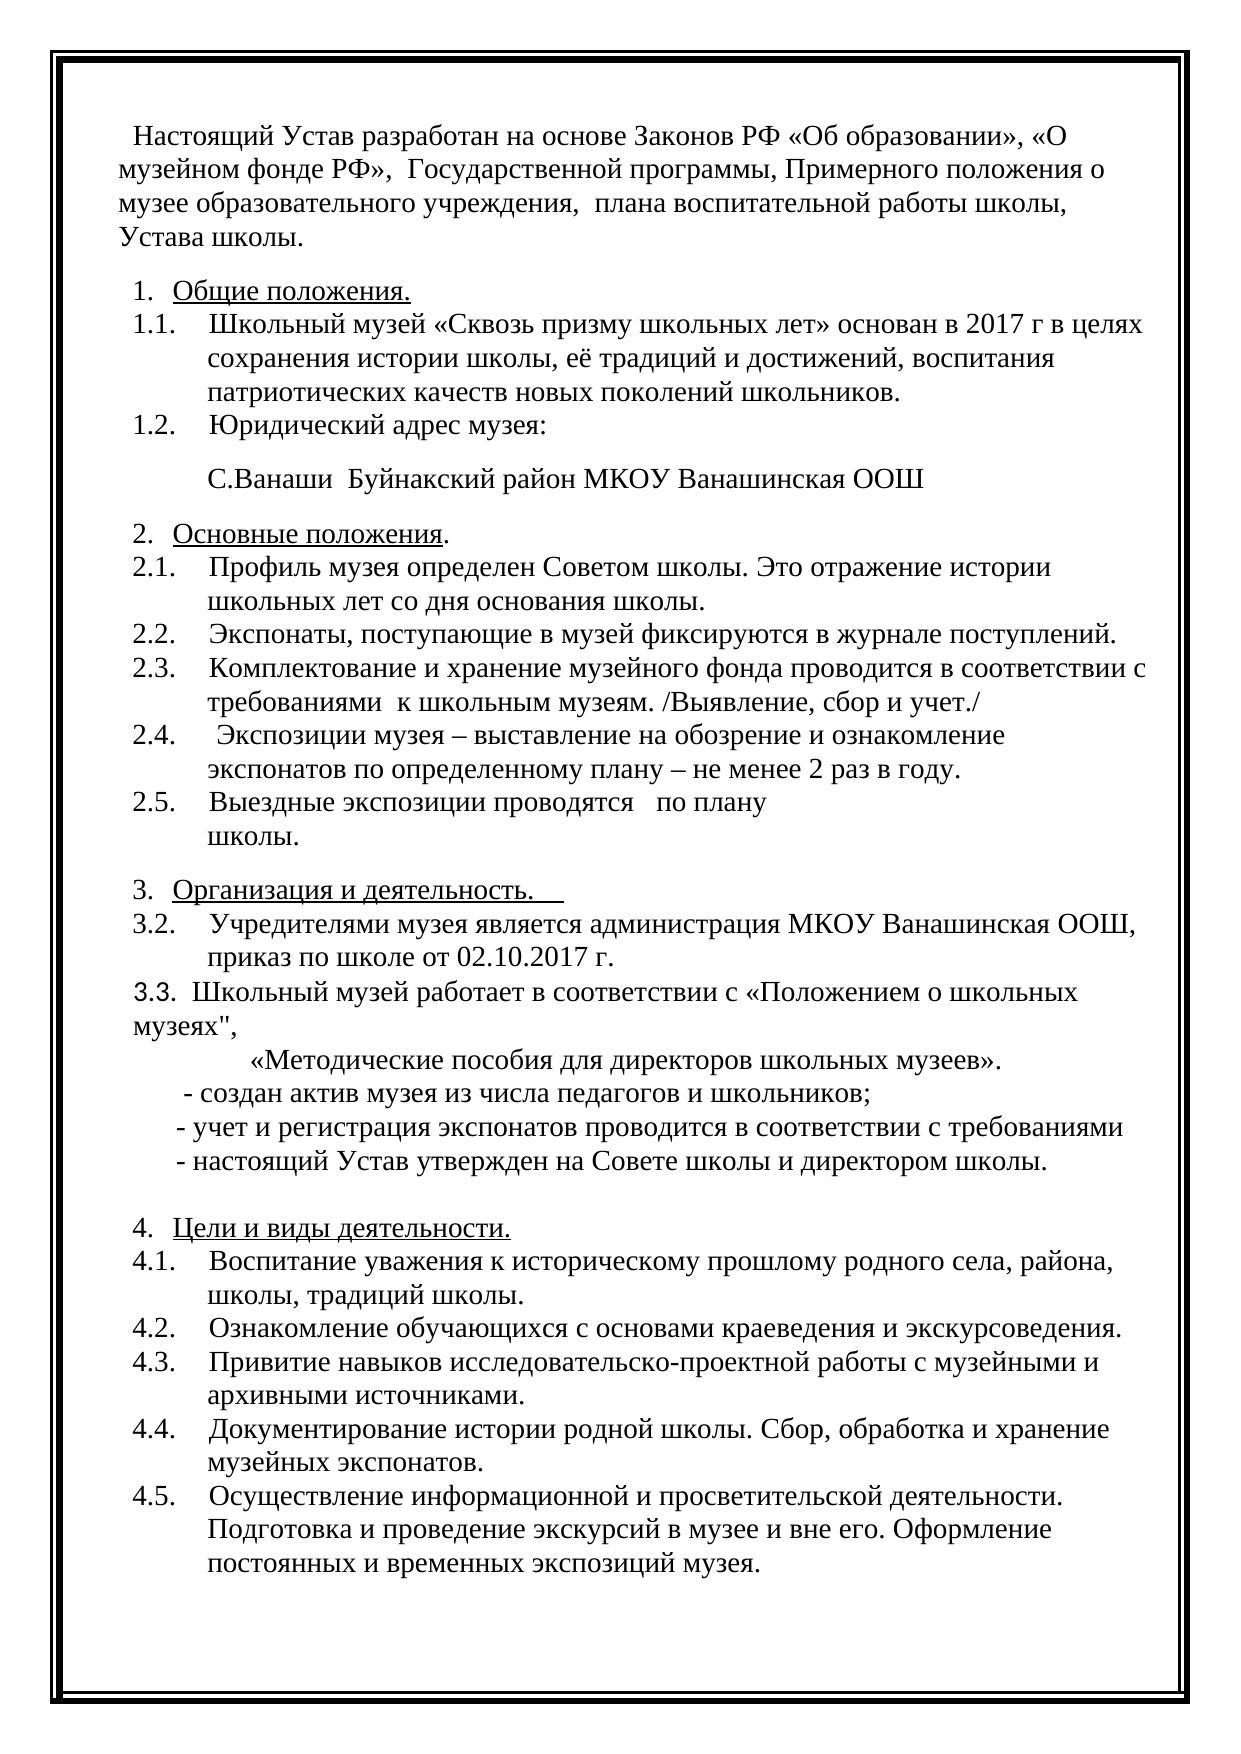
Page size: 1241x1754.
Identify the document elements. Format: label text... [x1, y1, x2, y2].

text 4.2. Ознакомление обучающихся с основами краеведения и экскурсоведения. [132, 1310, 1152, 1344]
text 3.3. Школьный музей работает в соответствии с «Положением о школьных музеях", [133, 973, 1143, 1042]
text 4.1. Воспитание уважения к историческому прошлому родного села, района, школы, традиций школы. [132, 1243, 1152, 1310]
text 4.5. Осуществление информационной и просветительской деятельности. Подготовка и проведение экскурсий в музее и вне его. Оформление постоянных и временных экспозиций музея. [132, 1478, 1152, 1579]
text 2.1. Профиль музея определен Советом школы. Это отражение истории школьных лет со дня основания школы. [132, 549, 1152, 617]
text «Методические пособия для директоров школьных музеев». [133, 1042, 1143, 1076]
text - учет и регистрация экспонатов проводится в соответствии с требованиями [132, 1109, 1152, 1143]
text 3. Организация и деятельность. [132, 872, 1152, 906]
text - создан актив музея из числа педагогов и школьников; [132, 1076, 1152, 1109]
text 1.2. Юридический адрес музея: [132, 407, 1152, 441]
text 4.3. Привитие навыков исследовательско-проектной работы с музейными и архивными источниками. [132, 1344, 1152, 1411]
text 4. Цели и виды деятельности. [132, 1210, 1152, 1243]
text 2. Основные положения. [132, 516, 1152, 549]
text 2.4. Экспозиции музея – выставление на обозрение и ознакомление экспонатов по определенному плану – не менее 2 раз в году. [132, 717, 1152, 784]
text 2.5. Выездные экспозиции проводятся по плану школы. [132, 784, 1152, 851]
text Настоящий Устав разработан на основе Законов РФ «Об образовании», «О музейном фонде РФ», Государственной программы, Примерного положения о музее образовательного учреждения, плана воспитательной работы школы, Устава школы. [118, 118, 1152, 252]
text 2.2. Экспонаты, поступающие в музей фиксируются в журнале поступлений. [132, 617, 1152, 650]
text 3.2. Учредителями музея является администрация МКОУ Ванашинская ООШ, приказ по школе от 02.10.2017 г. [132, 906, 1152, 973]
text 2.3. Комплектование и хранение музейного фонда проводится в соответствии с требованиями к школьным музеям. /Выявление, сбор и учет./ [132, 650, 1152, 717]
text 4.4. Документирование истории родной школы. Сбор, обработка и хранение музейных экспонатов. [132, 1411, 1152, 1478]
text - настоящий Устав утвержден на Совете школы и директором школы. [132, 1143, 1152, 1176]
text 1.1. Школьный музей «Сквозь призму школьных лет» основан в 2017 г в целях сохранения истории школы, её традиций и достижений, воспитания патриотических качеств новых поколений школьников. [132, 307, 1152, 407]
text С.Ванаши Буйнакский район МКОУ Ванашинская ООШ [207, 462, 1152, 495]
text 1. Общие положения. [132, 273, 1152, 307]
